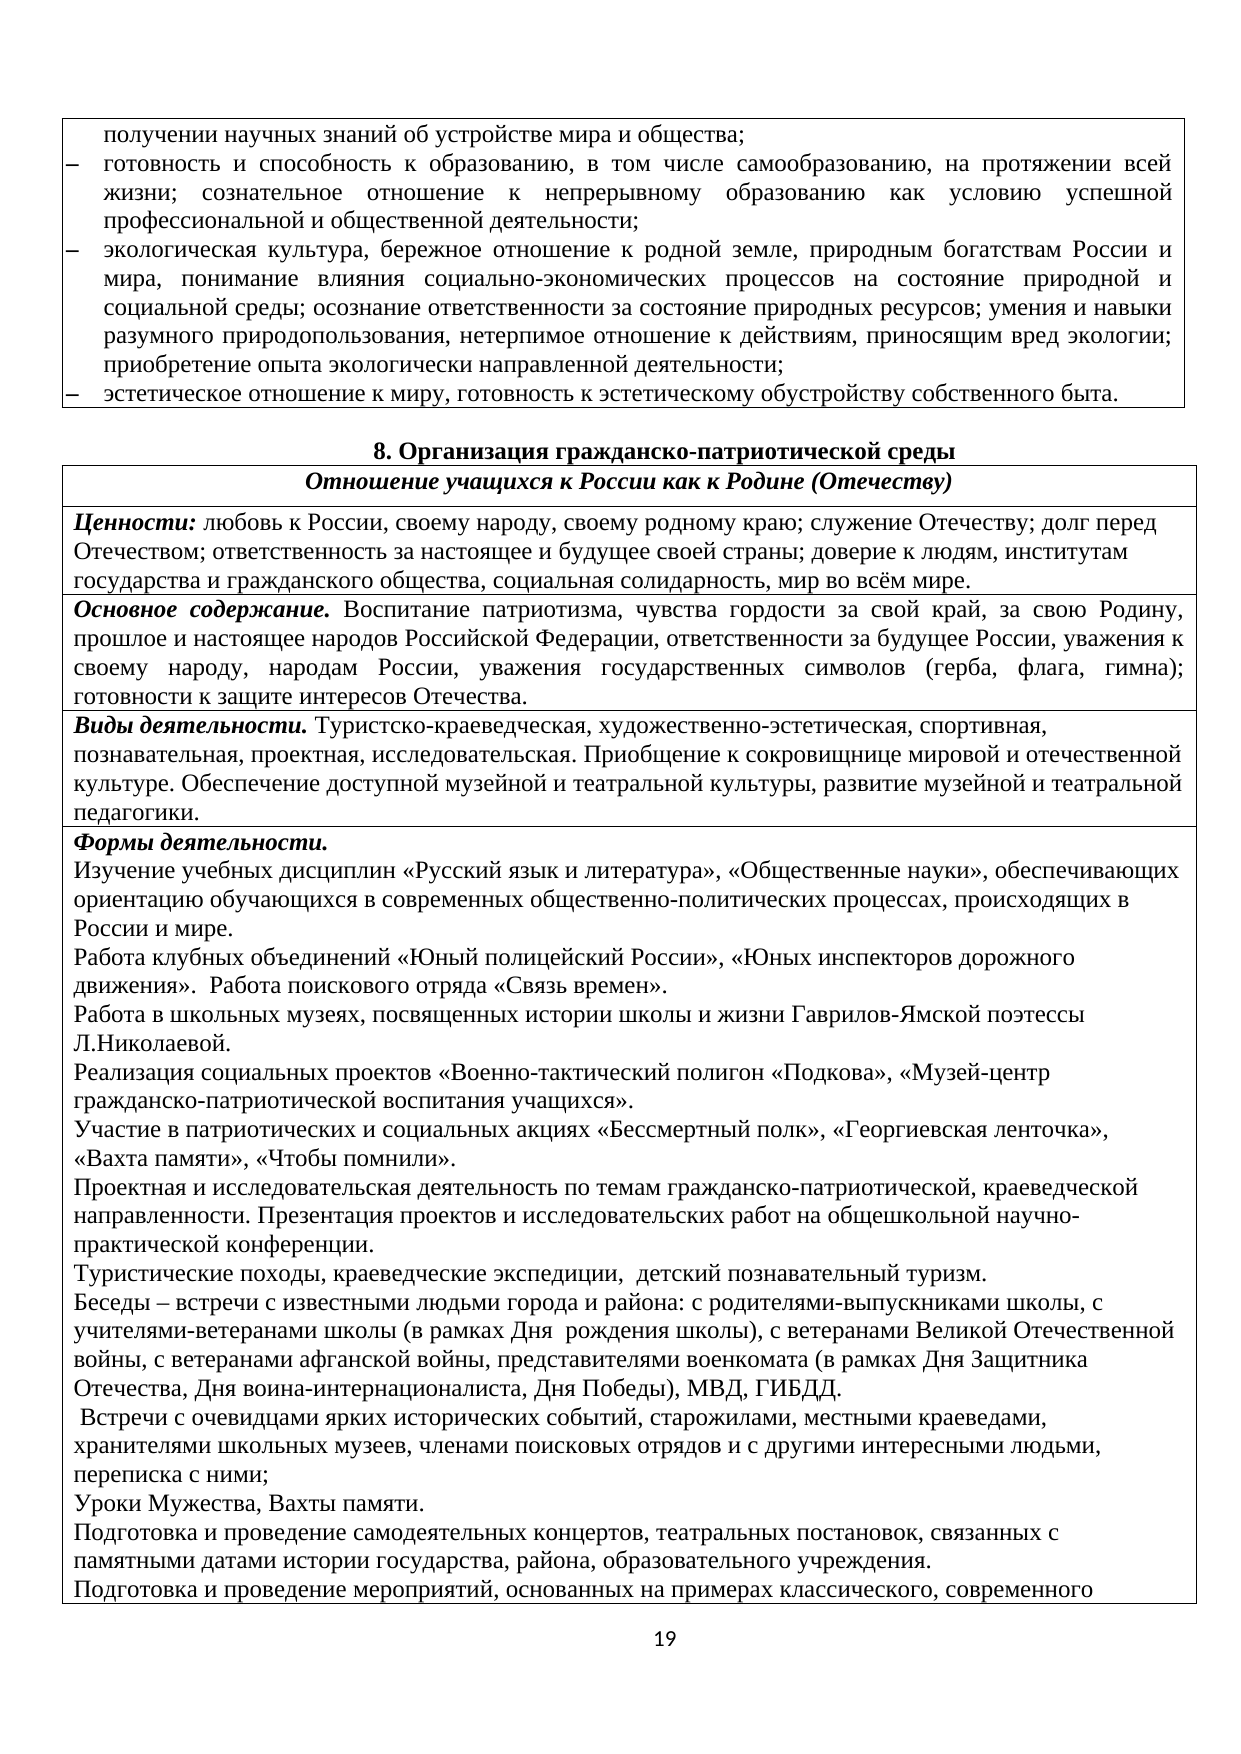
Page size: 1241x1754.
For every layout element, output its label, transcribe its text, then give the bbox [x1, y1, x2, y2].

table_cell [63, 827, 1196, 1603]
table_cell Виды деятельности. Туристско-краеведческая, художественно-эстетическая, спортивная, познавательная, проектная, исследовательская. Приобщение к сокровищнице мировой и отечественной культуре. Обеспечение доступной музейной и театральной культуры, развитие музейной и театральной педагогики. [63, 711, 1196, 826]
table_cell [63, 119, 1184, 407]
table_cell Ценности: любовь к России, своему народу, своему родному краю; служение Отечеству; долг перед Отечеством; ответственность за настоящее и будущее своей страны; доверие к людям, институтам государства и гражданского общества, социальная солидарность, мир во всём мире. [63, 507, 1196, 593]
table_header Отношение учащихся к России как к Родине (Отечеству) [63, 466, 1196, 506]
table_cell Основное содержание. Воспитание патриотизма, чувства гордости за свой край, за свою Родину, прошлое и настоящее народов Российской Федерации, ответственности за будущее России, уважения к своему народу, народам России, уважения государственных символов (герба, флага, гимна); готовности к защите интересов Отечества. [63, 595, 1196, 709]
text 8. Организация гражданско-патриотической среды [177, 436, 1152, 465]
